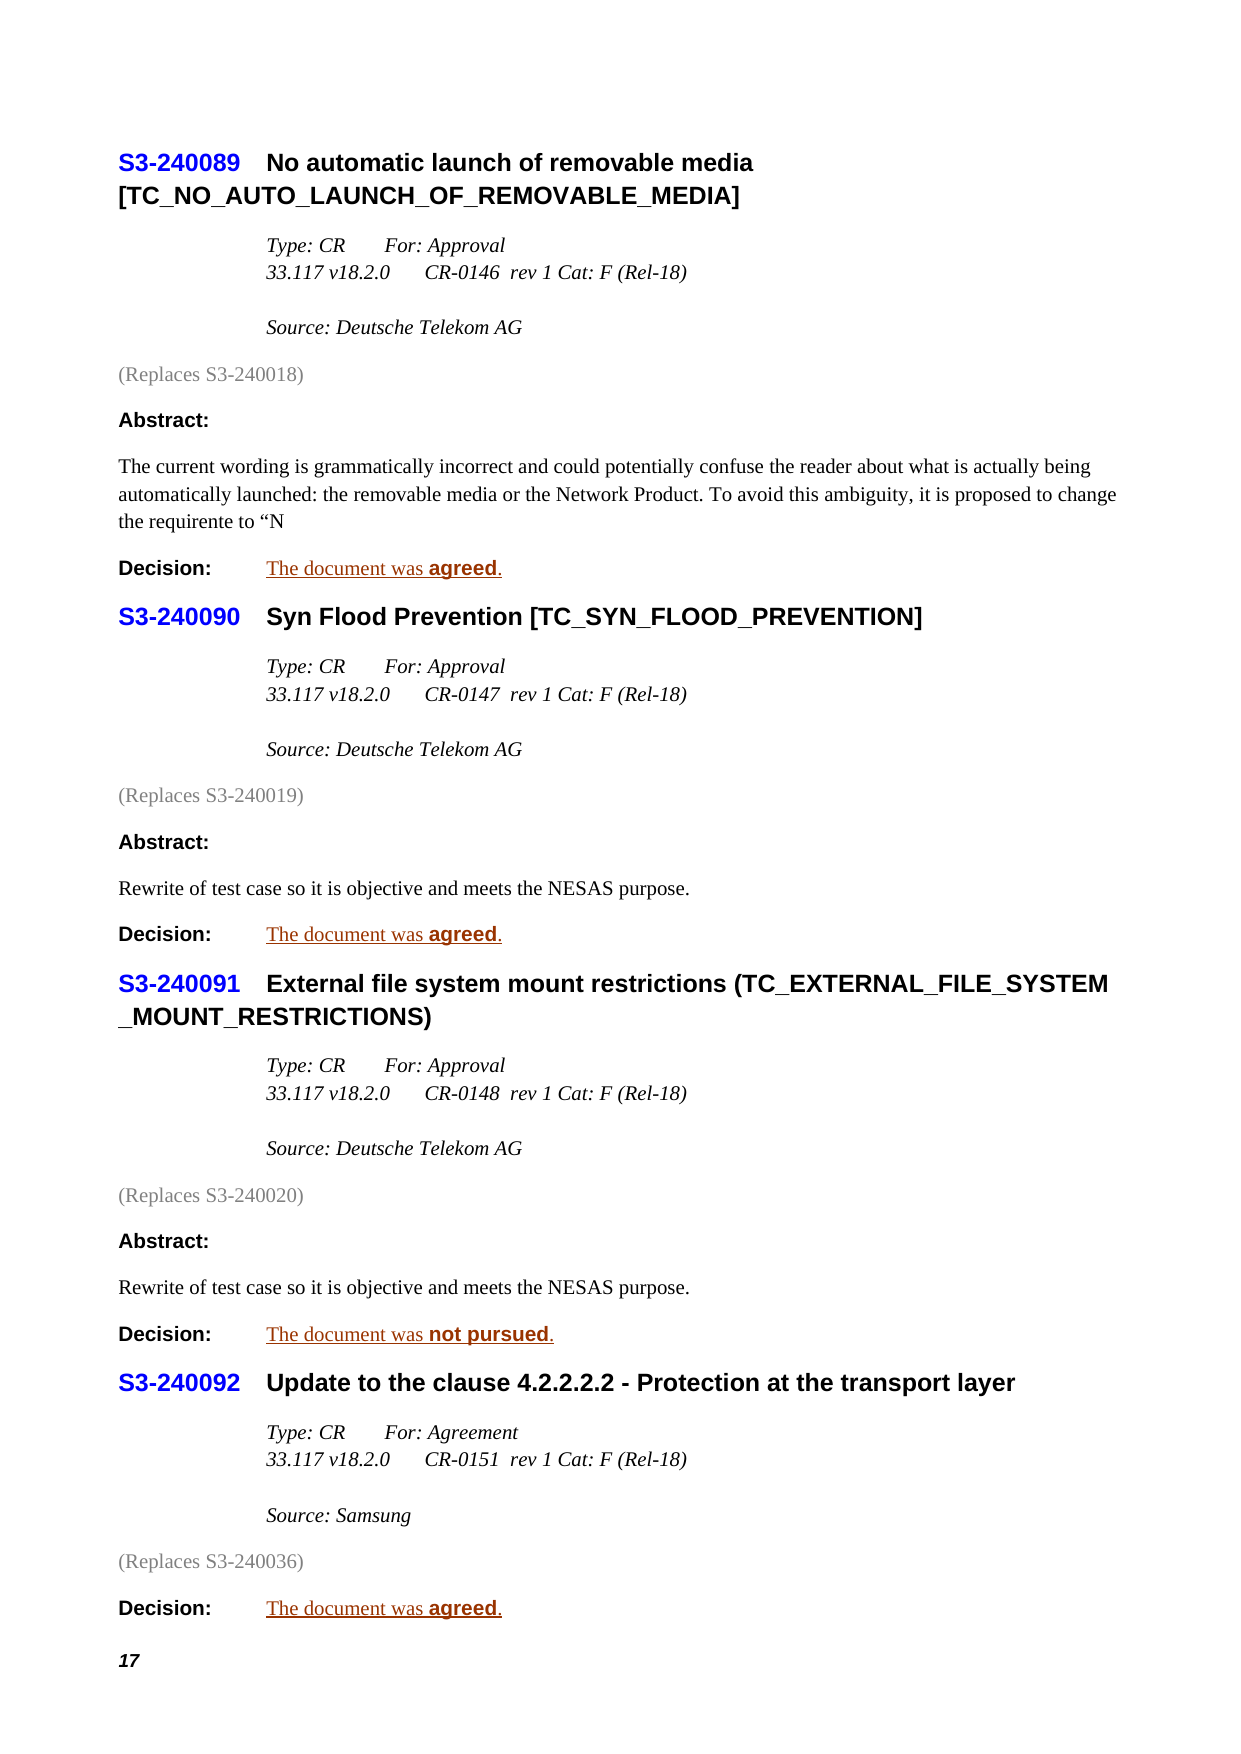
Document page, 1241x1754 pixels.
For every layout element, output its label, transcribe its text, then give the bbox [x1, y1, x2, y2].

text Abstract: [118, 408, 1122, 432]
text Decision: The document was agreed. [118, 556, 1122, 580]
text Rewrite of test case so it is objective and meets the NESAS purpose. [118, 876, 1122, 900]
text The current wording is grammatically incorrect and could potentially confuse the reader about what is actually being automatically launched: the removable media or the Network Product. To avoid this ambiguity, it is proposed to change the requirente to “N [118, 454, 1122, 533]
text Type: CR For: Approval 33.117 v18.2.0 CR-0148 rev 1 Cat: F (Rel-18) Source: Deutsche Telekom AG [118, 1053, 1122, 1160]
text S3-240090 Syn Flood Prevention [TC_SYN_FLOOD_PREVENTION] [118, 602, 1122, 631]
text Type: CR For: Approval 33.117 v18.2.0 CR-0147 rev 1 Cat: F (Rel-18) Source: Deutsche Telekom AG [118, 654, 1122, 761]
text Abstract: [118, 1229, 1122, 1253]
text (Replaces S3-240019) [118, 783, 1122, 807]
text Decision: The document was not pursued. [118, 1322, 1122, 1346]
text (Replaces S3-240018) [118, 362, 1122, 386]
text S3-240089 No automatic launch of removable media [TC_NO_AUTO_LAUNCH_OF_REMOVABLE_MEDIA] [118, 148, 1122, 209]
text (Replaces S3-240036) [118, 1549, 1122, 1573]
text Type: CR For: Agreement 33.117 v18.2.0 CR-0151 rev 1 Cat: F (Rel-18) Source: Samsung [118, 1420, 1122, 1527]
text Type: CR For: Approval 33.117 v18.2.0 CR-0146 rev 1 Cat: F (Rel-18) Source: Deutsche Telekom AG [118, 232, 1122, 339]
text S3-240092 Update to the clause 4.2.2.2.2 - Protection at the transport layer [118, 1368, 1122, 1397]
text Abstract: [118, 829, 1122, 853]
text S3-240091 External file system mount restrictions (TC_EXTERNAL_FILE_SYSTEM _MOUNT_RESTRICTIONS) [118, 969, 1122, 1030]
text Rewrite of test case so it is objective and meets the NESAS purpose. [118, 1275, 1122, 1299]
text Decision: The document was agreed. [118, 1595, 1122, 1619]
text (Replaces S3-240020) [118, 1183, 1122, 1207]
text Decision: The document was agreed. [118, 922, 1122, 946]
